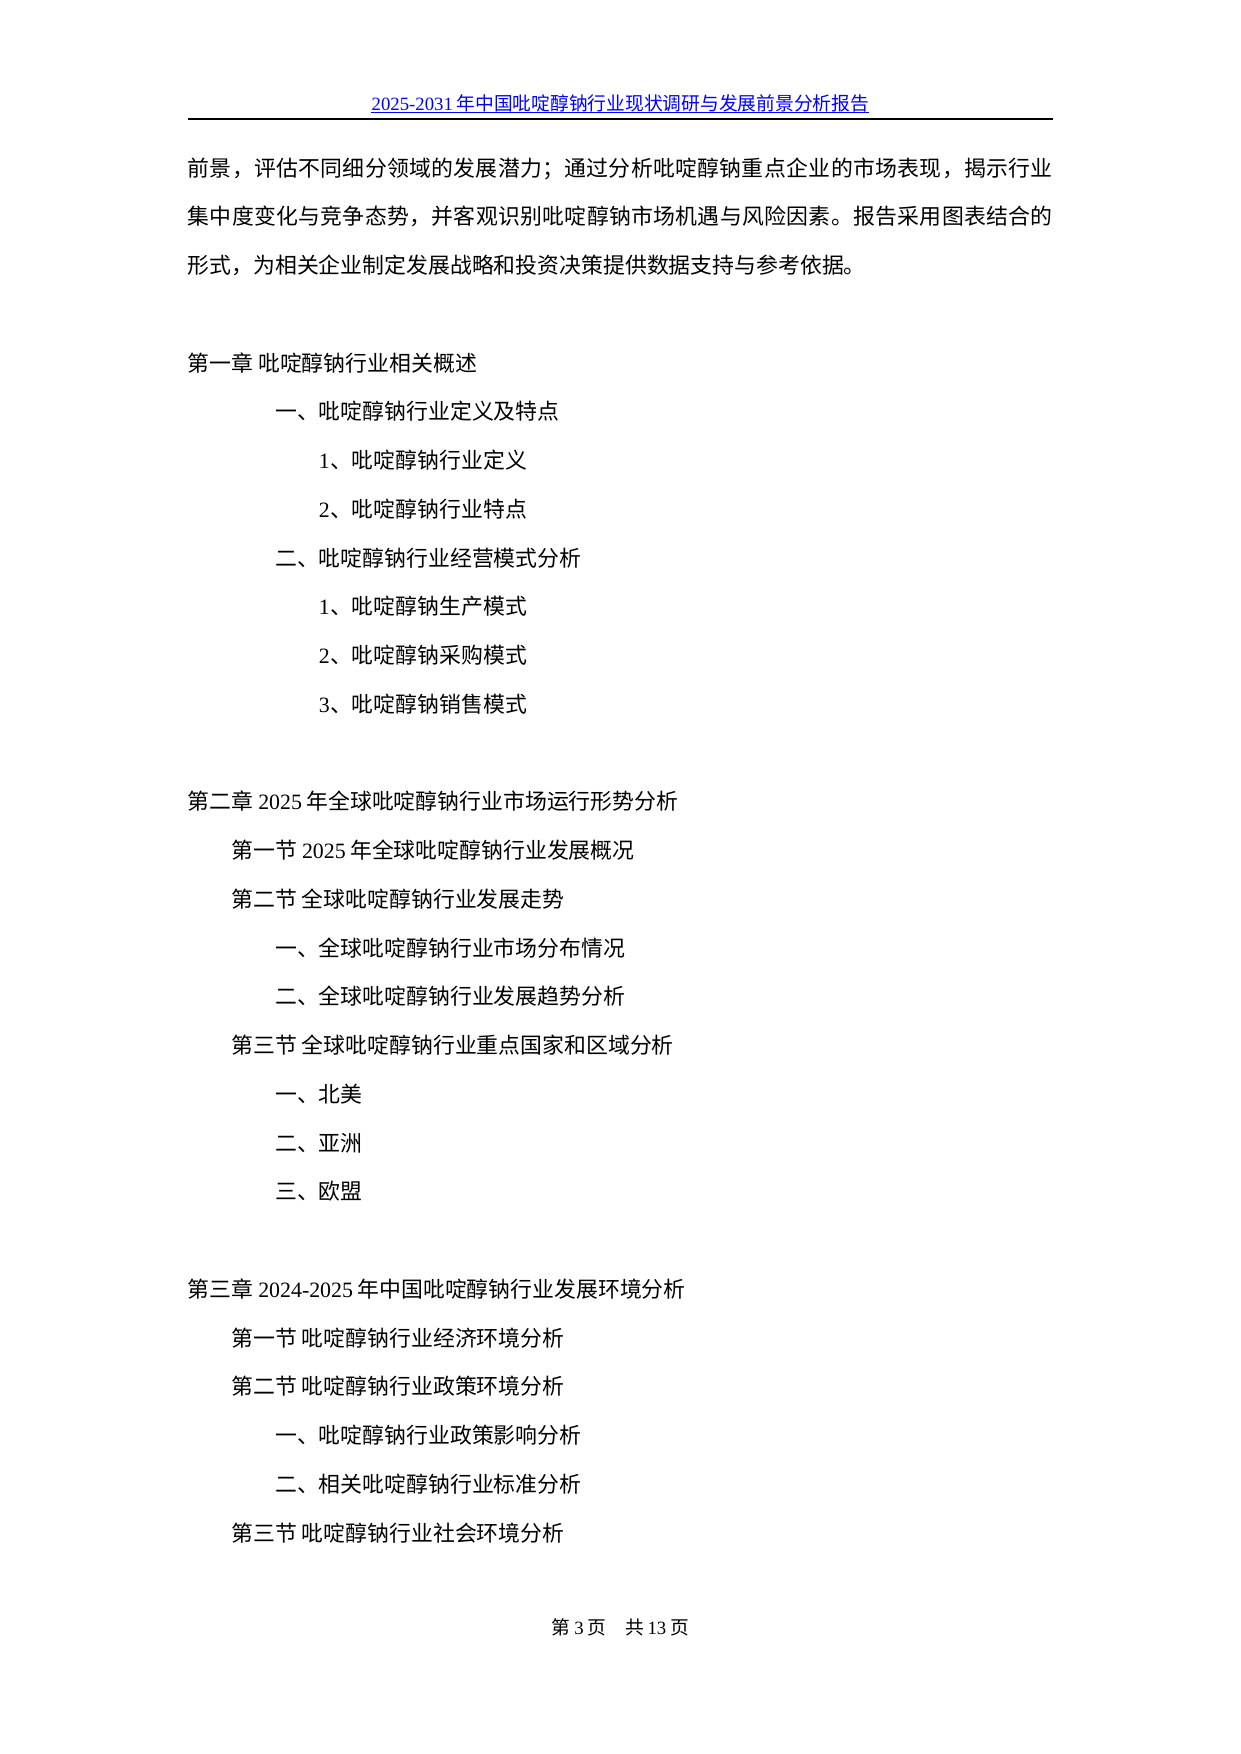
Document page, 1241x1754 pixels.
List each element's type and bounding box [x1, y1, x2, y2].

text [187, 150, 1053, 1548]
